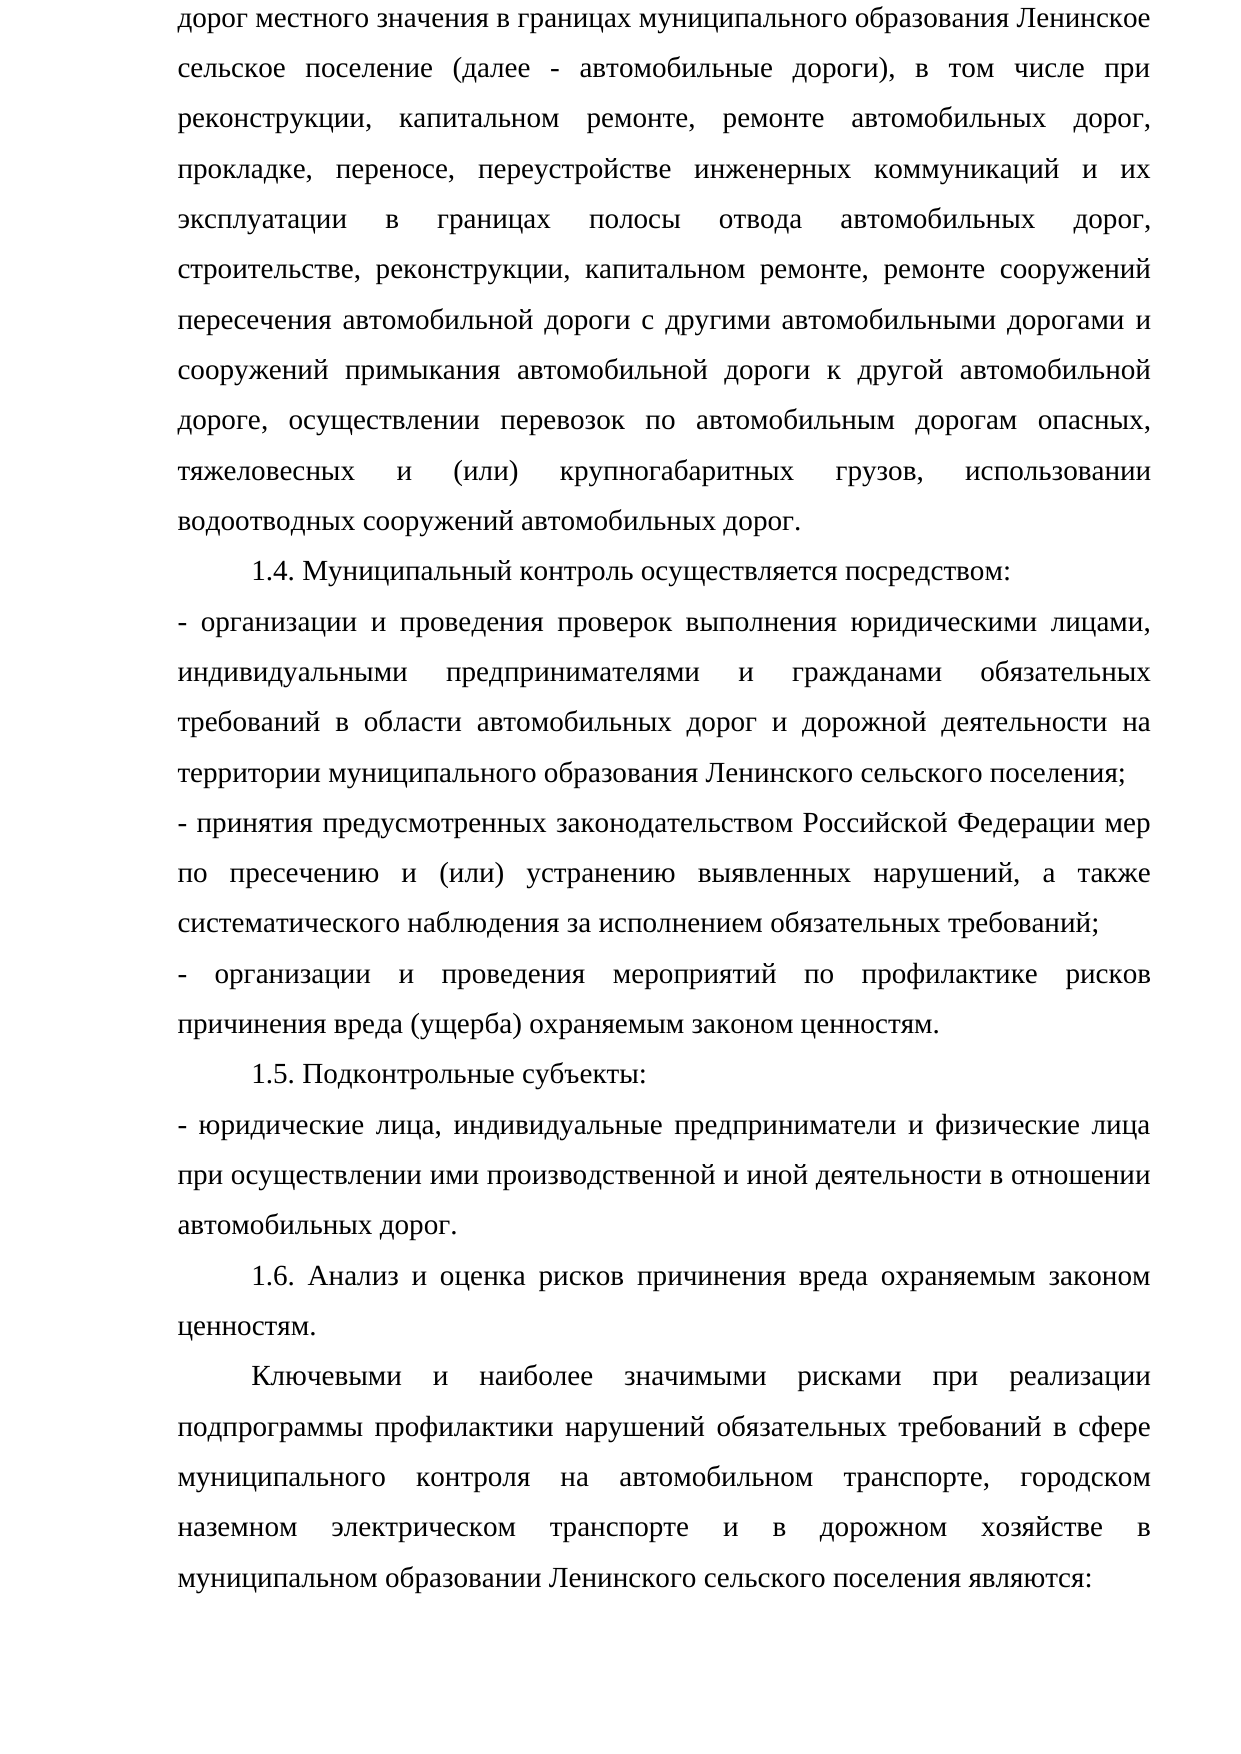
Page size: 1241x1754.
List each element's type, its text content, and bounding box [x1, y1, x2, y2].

text 1.4. Муниципальный контроль осуществляется посредством: [177, 553, 1152, 587]
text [177, 0, 1152, 537]
text 1.6. Анализ и оценка рисков причинения вреда охраняемым законом ценностям. [177, 1258, 1152, 1342]
text 1.5. Подконтрольные субъекты: [177, 1057, 1152, 1090]
text - организации и проведения мероприятий по профилактике рисков причинения вреда (ущерба) охраняемым законом ценностям. [177, 956, 1152, 1040]
text Ключевыми и наиболее значимыми рисками при реализации подпрограммы профилактики нарушений обязательных требований в сфере муниципального контроля на автомобильном транспорте, городском наземном электрическом транспорте и в дорожном хозяйстве в муниципальном образовании Ленинского сельского поселения являются: [177, 1358, 1152, 1593]
text - организации и проведения проверок выполнения юридическими лицами, индивидуальными предпринимателями и гражданами обязательных требований в области автомобильных дорог и дорожной деятельности на территории муниципального образования Ленинского сельского поселения; [177, 604, 1152, 788]
text - юридические лица, индивидуальные предприниматели и физические лица при осуществлении ими производственной и иной деятельности в отношении автомобильных дорог. [177, 1107, 1152, 1241]
text - принятия предусмотренных законодательством Российской Федерации мер по пресечению и (или) устранению выявленных нарушений, а также систематического наблюдения за исполнением обязательных требований; [177, 805, 1152, 939]
